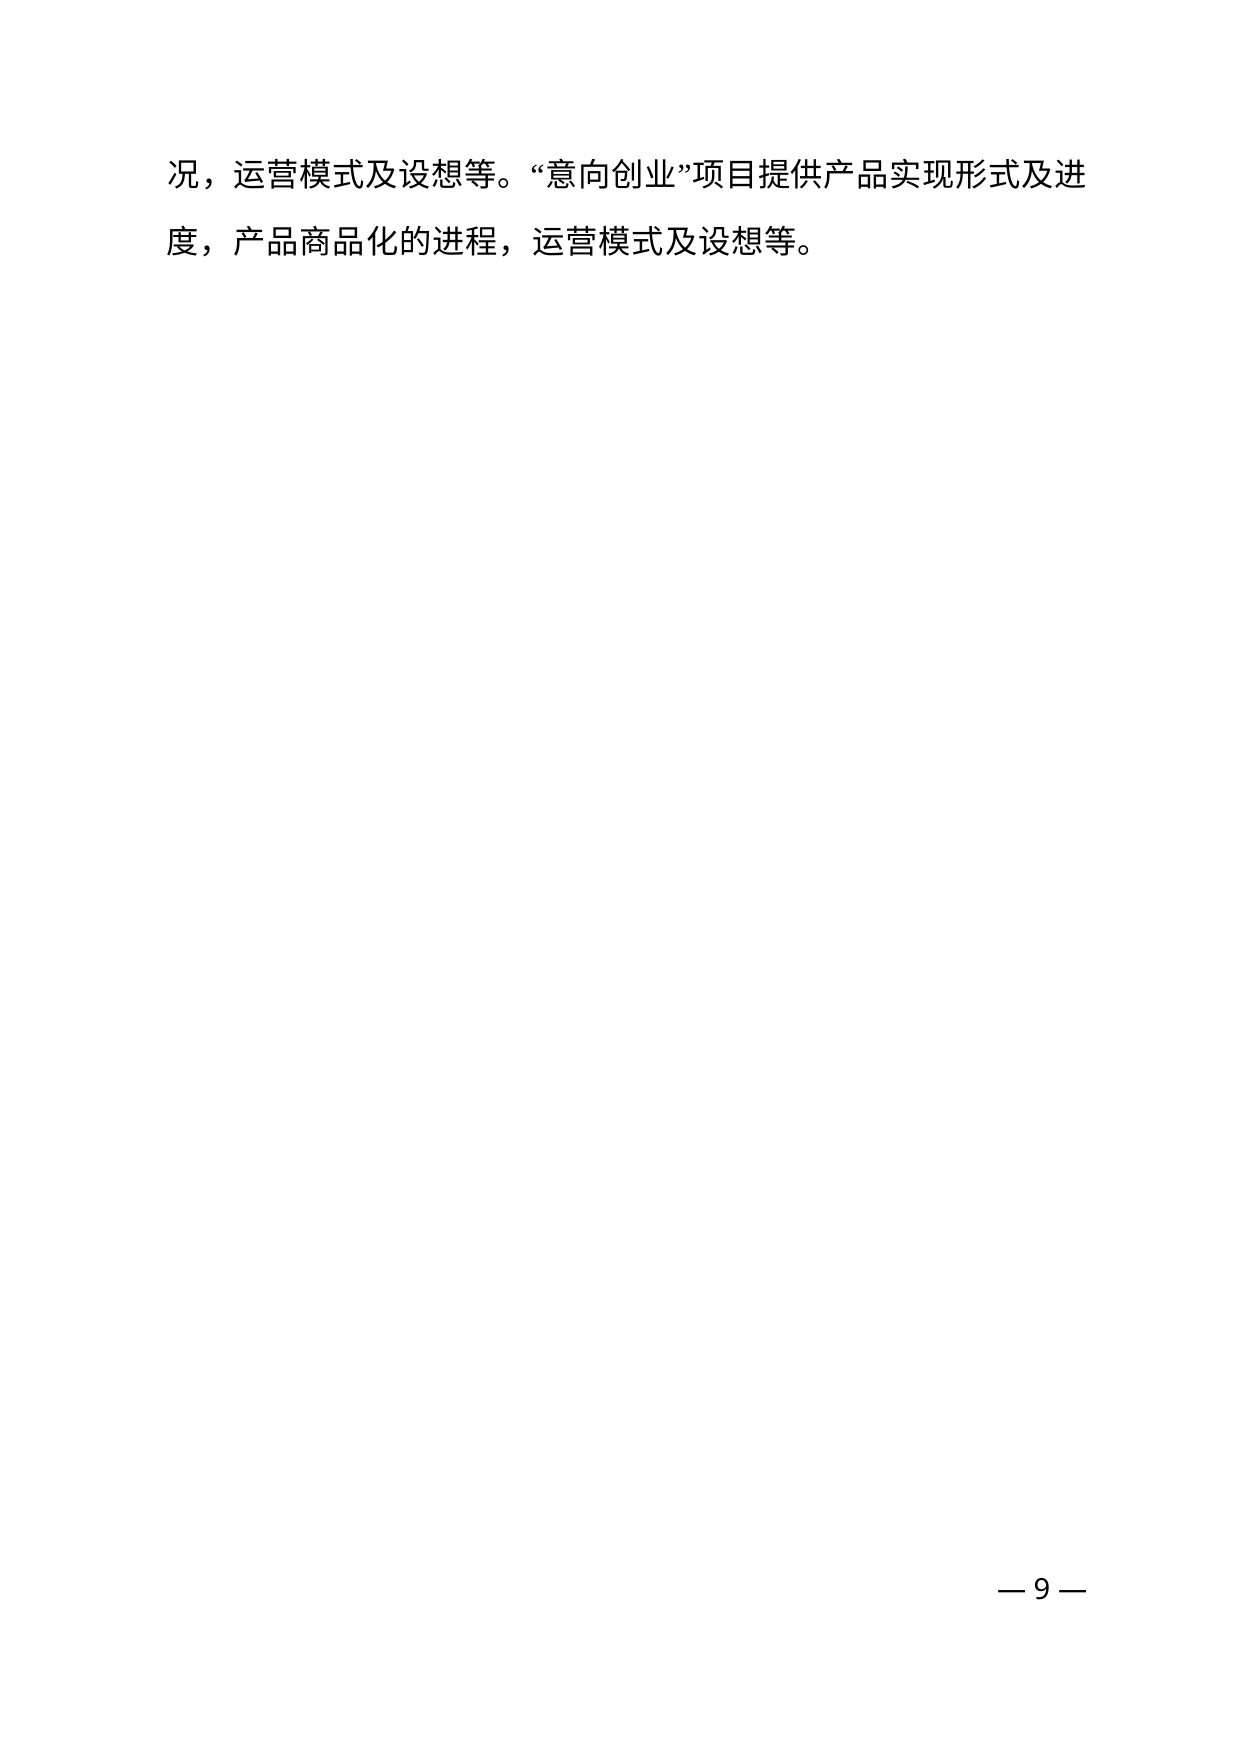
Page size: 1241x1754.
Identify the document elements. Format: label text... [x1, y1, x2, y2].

text 况，运营模式及设想等。“意向创业”项目提供产品实现形式及进 度，产品商品化的进程，运营模式及设想等。 [166, 149, 1087, 263]
